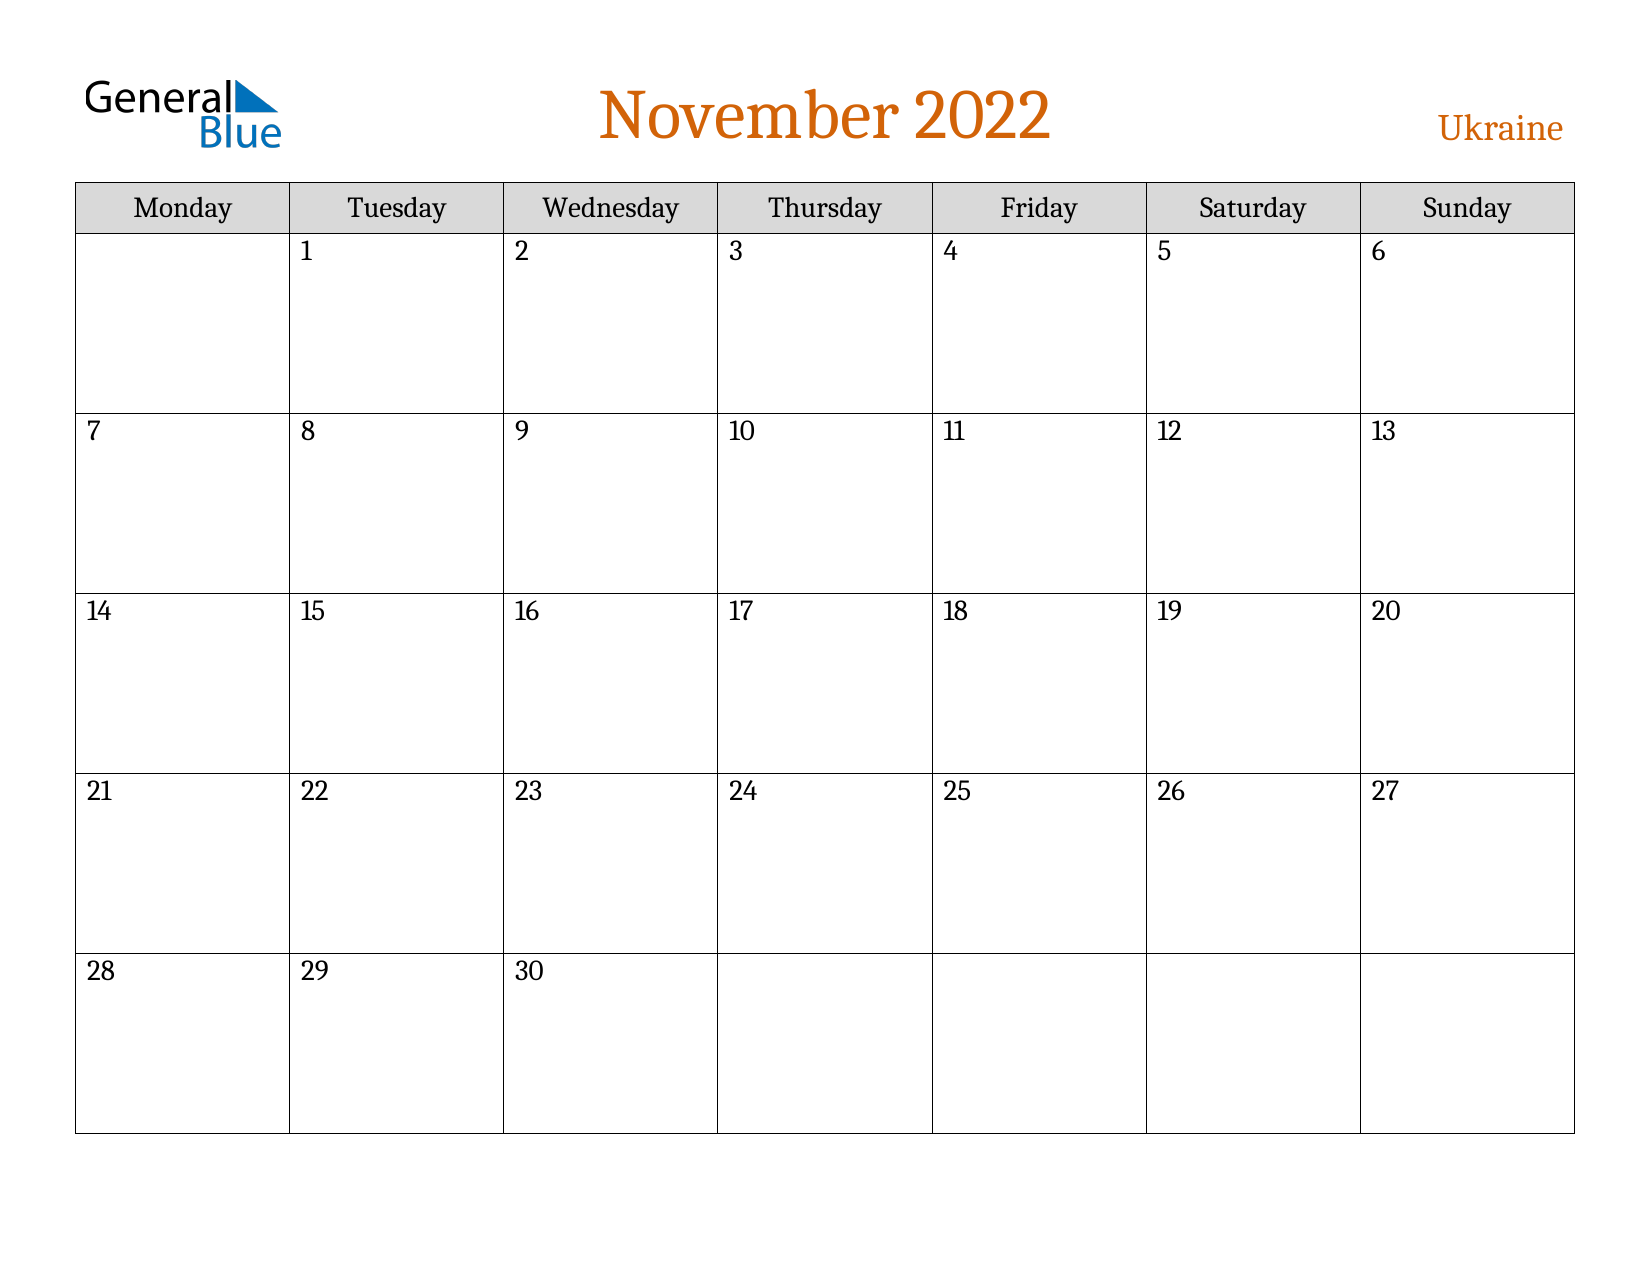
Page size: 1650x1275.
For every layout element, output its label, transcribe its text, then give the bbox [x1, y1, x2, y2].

table_cell [504, 270, 717, 413]
table_cell [504, 630, 717, 773]
table_cell [933, 450, 1146, 593]
table_cell 26 [1147, 774, 1360, 810]
table_cell 25 [933, 774, 1146, 810]
table_cell [1147, 954, 1360, 990]
table_cell 7 [76, 414, 289, 450]
table_cell [504, 450, 717, 593]
table_cell 21 [76, 774, 289, 810]
table_cell Saturday [1147, 183, 1360, 233]
table_cell 1 [290, 234, 503, 270]
table_cell 28 [76, 954, 289, 990]
table_cell [933, 630, 1146, 773]
table_cell [718, 990, 932, 1133]
table_cell Sunday [1361, 183, 1574, 233]
table_cell [933, 954, 1146, 990]
table_cell 16 [504, 594, 717, 630]
table_cell 11 [933, 414, 1146, 450]
table_cell 22 [290, 774, 503, 810]
table_cell [1147, 450, 1360, 593]
table_cell [504, 810, 717, 953]
table_header [76, 75, 503, 182]
table_cell 30 [504, 954, 717, 990]
table_cell 14 [76, 594, 289, 630]
table_cell [290, 990, 503, 1133]
table_cell Wednesday [504, 183, 717, 233]
table_cell [76, 990, 289, 1133]
table_cell [718, 270, 932, 413]
table_cell 23 [504, 774, 717, 810]
picture [86, 80, 281, 148]
table_header Ukraine [1146, 75, 1574, 182]
table_cell Friday [933, 183, 1146, 233]
table_cell Thursday [718, 183, 932, 233]
table_cell [76, 810, 289, 953]
table_cell [290, 810, 503, 953]
table_cell [290, 270, 503, 413]
table_cell [718, 954, 932, 990]
table_header November 2022 [504, 75, 1146, 182]
table_cell [76, 234, 289, 270]
table_cell [933, 990, 1146, 1133]
table_cell [76, 630, 289, 773]
table_cell [1361, 270, 1574, 413]
table_cell [1147, 630, 1360, 773]
table_cell [504, 990, 717, 1133]
table_cell [718, 630, 932, 773]
table_cell [1147, 810, 1360, 953]
table_cell [1361, 954, 1574, 990]
table_cell 9 [504, 414, 717, 450]
table_cell 24 [718, 774, 932, 810]
table_cell [1361, 990, 1574, 1133]
table_cell 4 [933, 234, 1146, 270]
table_cell [1147, 990, 1360, 1133]
table_cell 5 [1147, 234, 1360, 270]
table_cell [1147, 270, 1360, 413]
table_cell 10 [718, 414, 932, 450]
table_cell 3 [718, 234, 932, 270]
table_cell 2 [504, 234, 717, 270]
table_cell 19 [1147, 594, 1360, 630]
table_cell 27 [1361, 774, 1574, 810]
table_cell 17 [718, 594, 932, 630]
table_cell [290, 630, 503, 773]
table_cell [1361, 810, 1574, 953]
table_cell [933, 270, 1146, 413]
table_cell Tuesday [290, 183, 503, 233]
table_cell [933, 810, 1146, 953]
table_cell [290, 450, 503, 593]
table_cell 20 [1361, 594, 1574, 630]
table_cell [718, 450, 932, 593]
table_cell [1361, 450, 1574, 593]
table_cell 13 [1361, 414, 1574, 450]
table_cell 15 [290, 594, 503, 630]
table_cell Monday [76, 183, 289, 233]
table_cell 29 [290, 954, 503, 990]
table_cell 12 [1147, 414, 1360, 450]
table_cell 18 [933, 594, 1146, 630]
table_cell [76, 450, 289, 593]
table_cell [1361, 630, 1574, 773]
table_cell [718, 810, 932, 953]
table_cell 6 [1361, 234, 1574, 270]
table_cell 8 [290, 414, 503, 450]
table_cell [76, 270, 289, 413]
